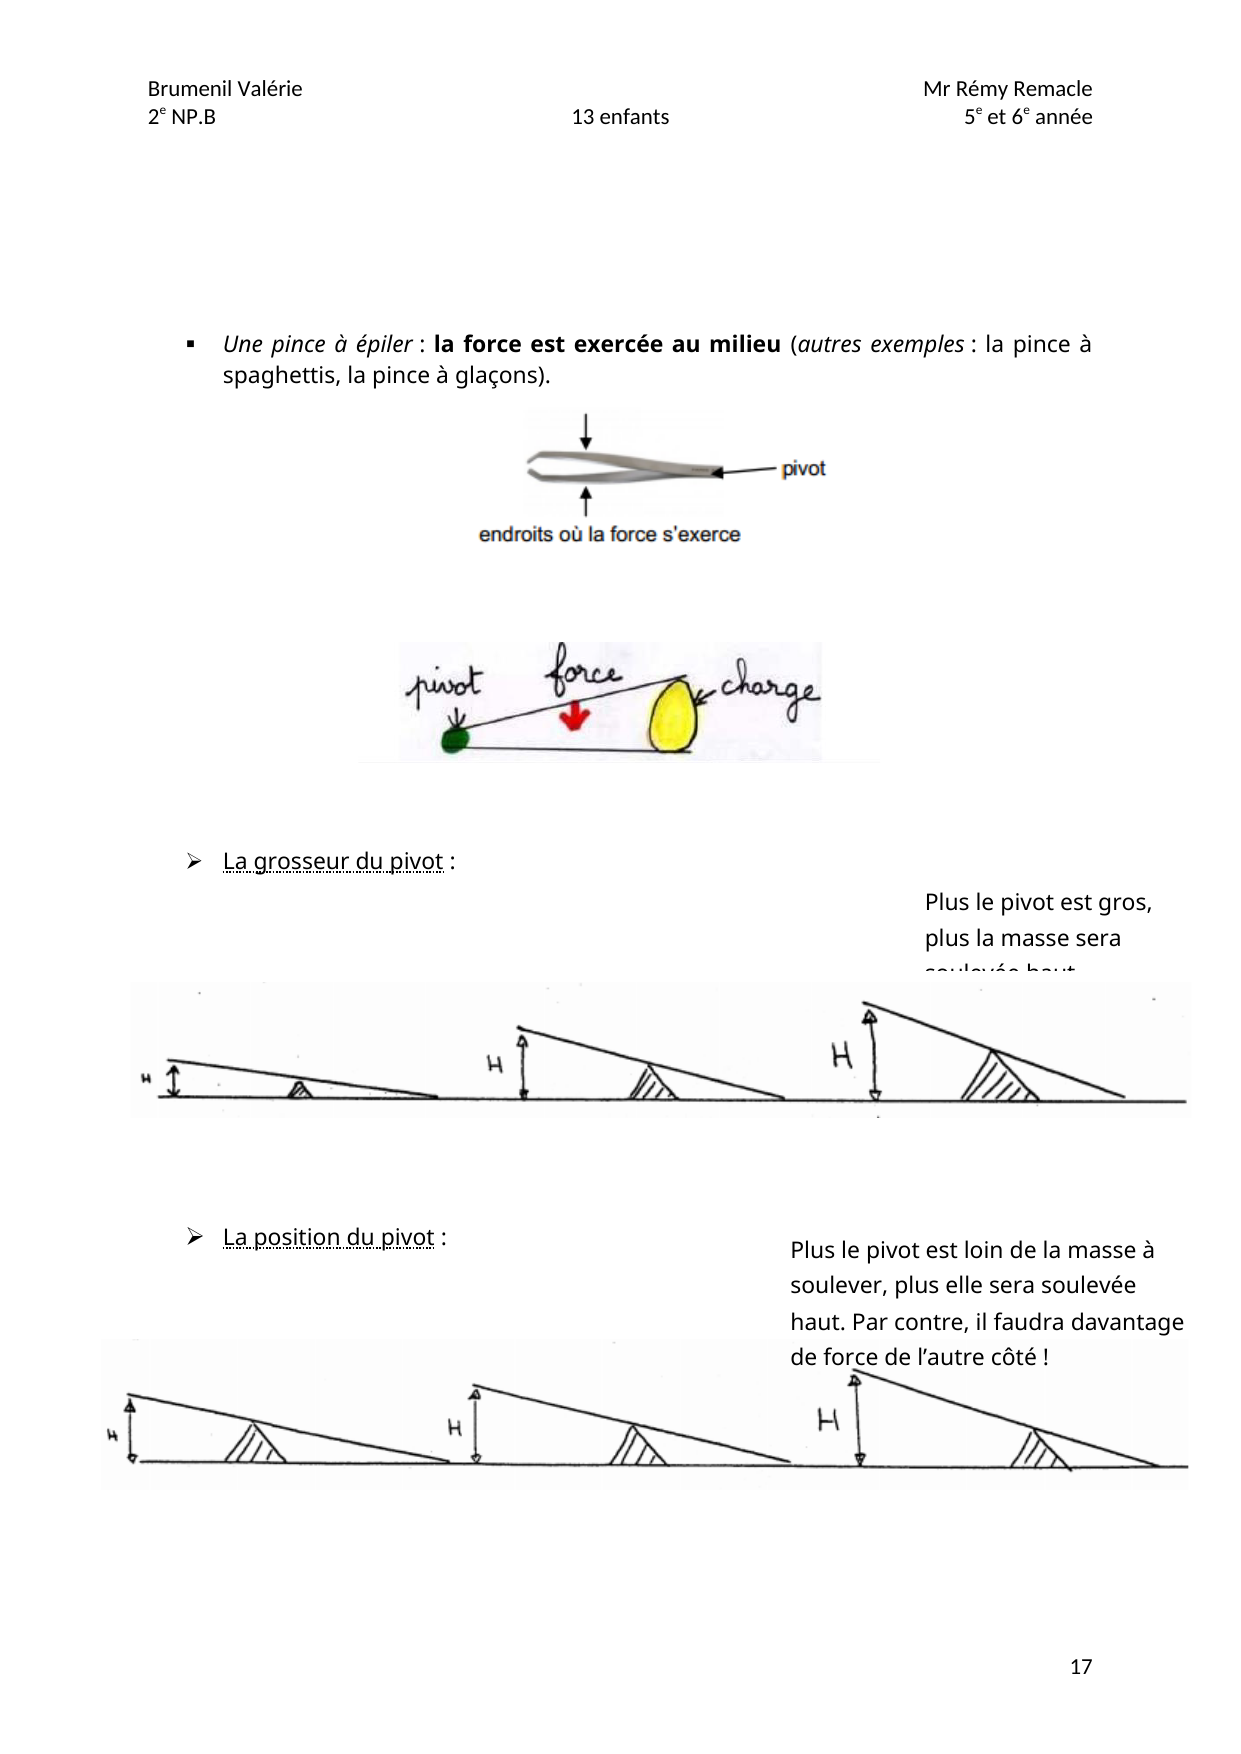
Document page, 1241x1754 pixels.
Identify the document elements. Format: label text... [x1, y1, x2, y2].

list La grosseur du pivot : [185, 845, 1092, 876]
list La position du pivot : [185, 1220, 1092, 1252]
list Une pince à épiler : la force est exercée au milieu (autres exemples : la pince à spaghettis, la pince à glaçons). [185, 328, 1092, 391]
